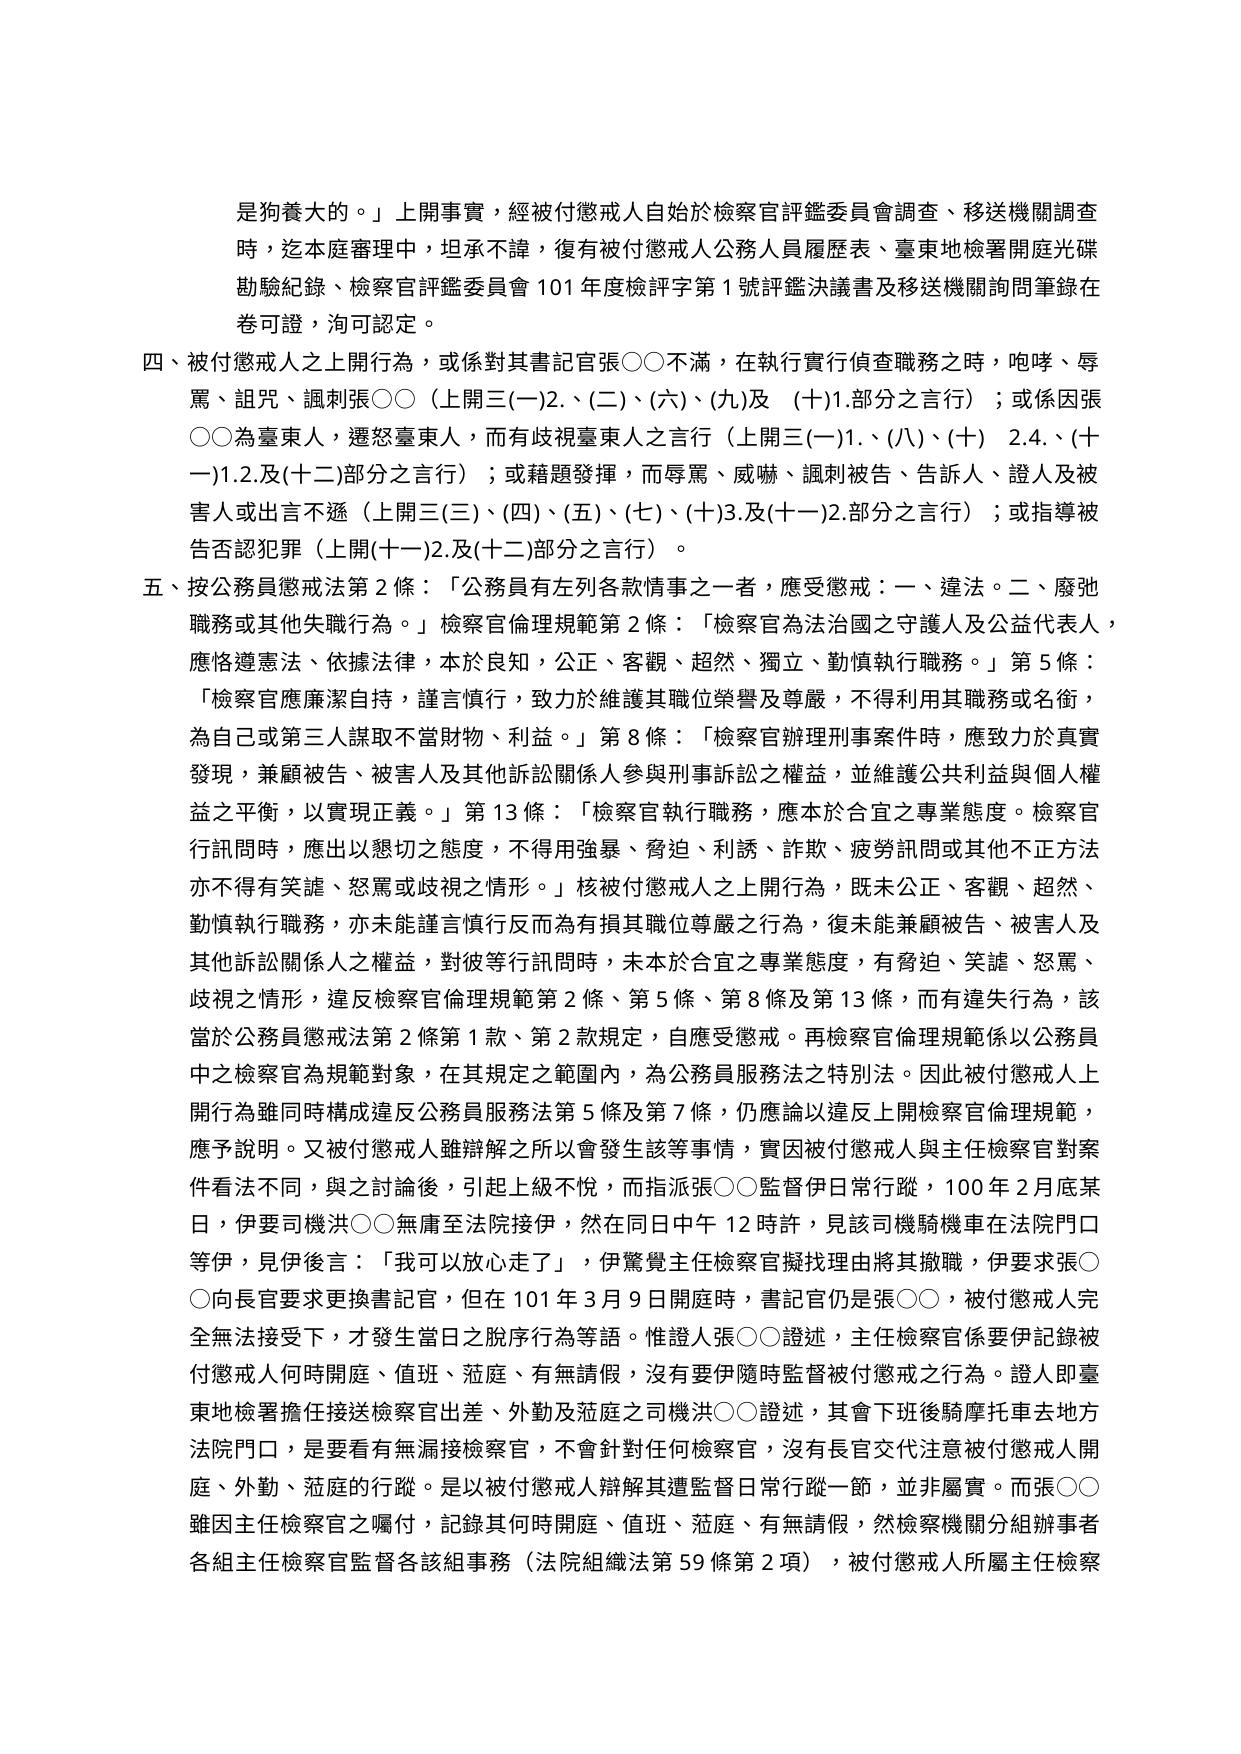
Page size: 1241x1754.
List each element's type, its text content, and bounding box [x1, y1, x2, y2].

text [142, 567, 1101, 1579]
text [236, 192, 1101, 342]
text 四、被付懲戒人之上開行為，或係對其書記官張○○不滿，在執行實行偵查職務之時，咆哮、辱罵、詛咒、諷刺張○○（上開三(一)2.、(二)、(六)、(九)及 (十)1.部分之言行）；或係因張○○為臺東人，遷怒臺東人，而有歧視臺東人之言行（上開三(一)1.、(八)、(十) 2.4.、(十一)1.2.及(十二)部分之言行）；或藉題發揮，而辱罵、威嚇、諷刺被告、告訴人、證人及被害人或出言不遜（上開三(三)、(四)、(五)、(七)、(十)3.及(十一)2.部分之言行）；或指導被告否認犯罪（上開(十一)2.及(十二)部分之言行）。 [142, 342, 1101, 567]
